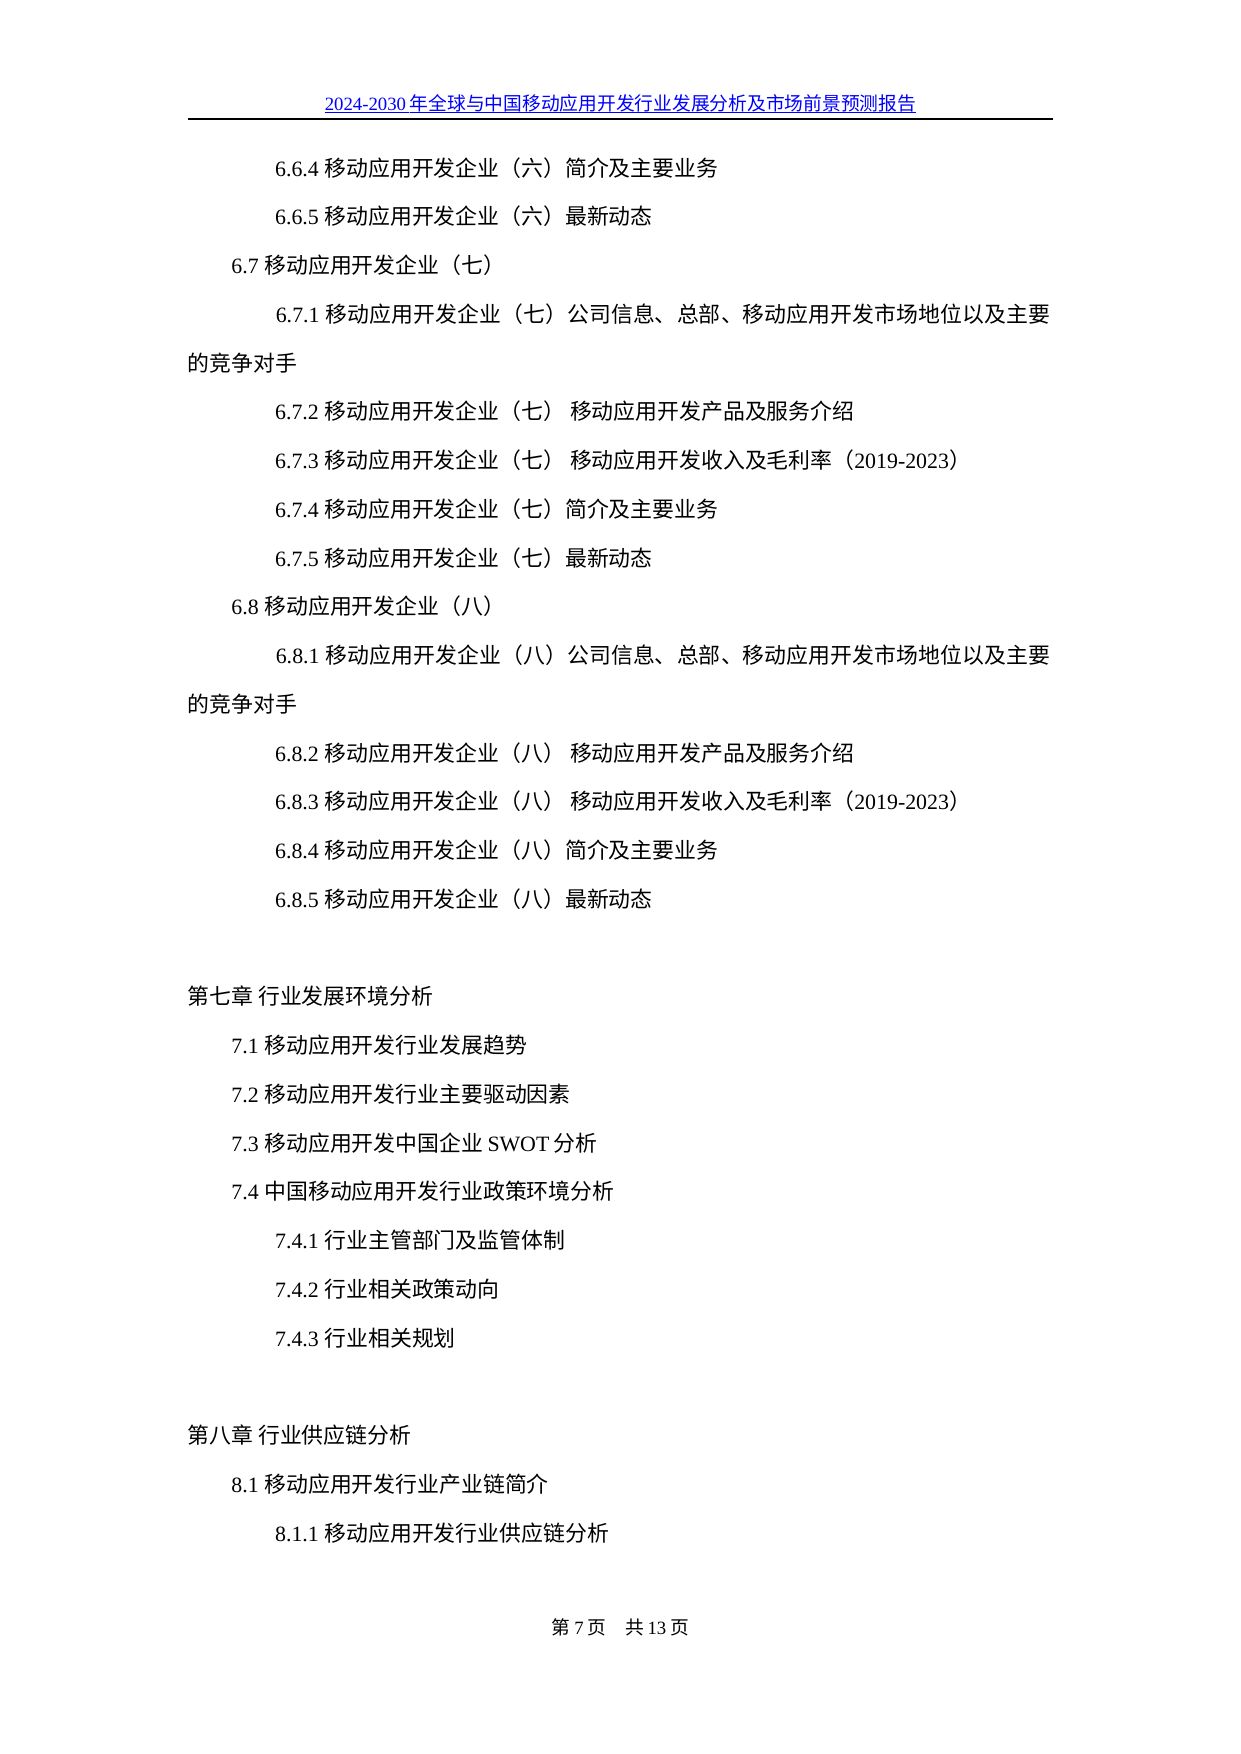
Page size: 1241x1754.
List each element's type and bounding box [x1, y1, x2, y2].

text [187, 150, 1053, 1548]
